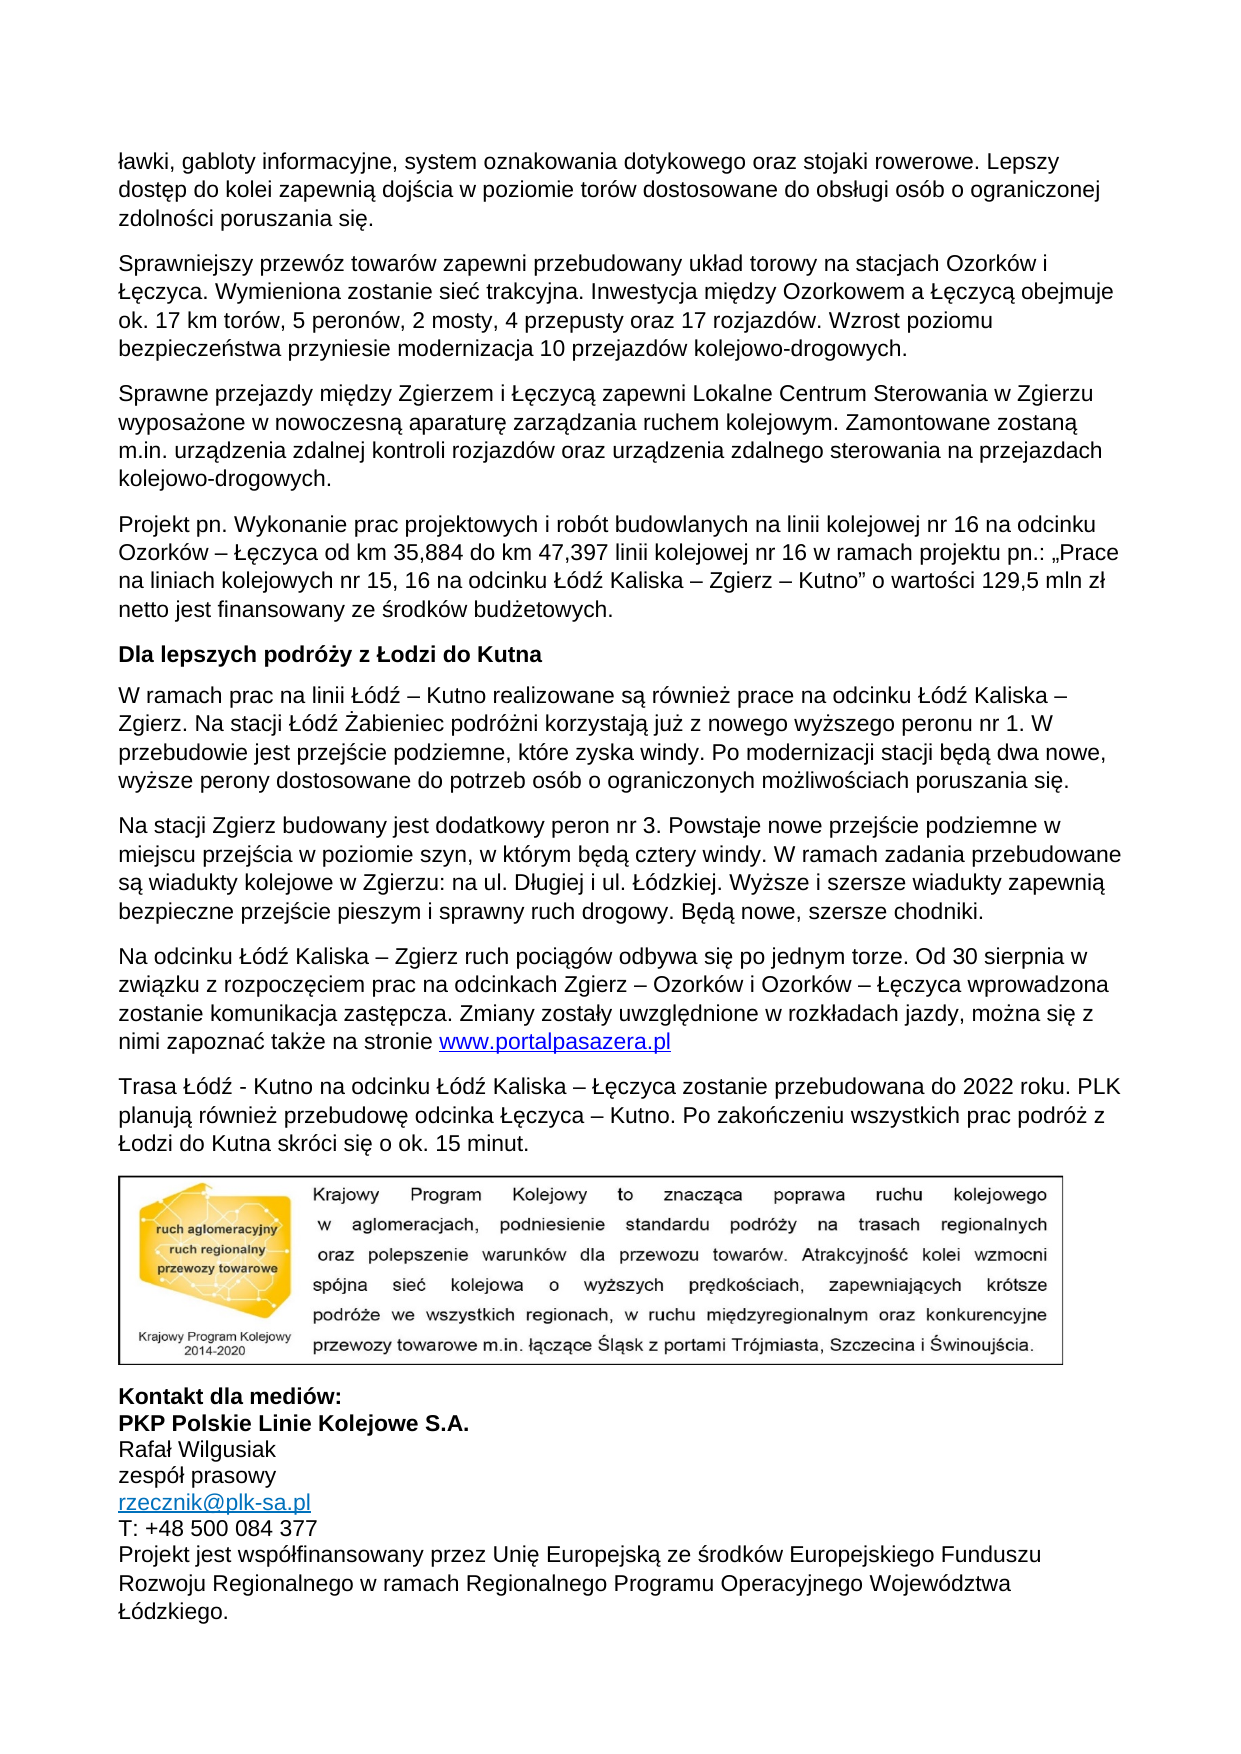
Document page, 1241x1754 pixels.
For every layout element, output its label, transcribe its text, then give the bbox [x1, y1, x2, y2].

text Trasa Łódź - Kutno na odcinku Łódź Kaliska – Łęczyca zostanie przebudowana do 2022 roku. PLK planują również przebudowę odcinka Łęczyca – Kutno. Po zakończeniu wszystkich prac podróż z Łodzi do Kutna skróci się o ok. 15 minut. [118, 1073, 1122, 1156]
text Na stacji Zgierz budowany jest dodatkowy peron nr 3. Powstaje nowe przejście podziemne w miejscu przejścia w poziomie szyn, w którym będą cztery windy. W ramach zadania przebudowane są wiadukty kolejowe w Zgierzu: na ul. Długiej i ul. Łódzkiej. Wyższe i szersze wiadukty zapewnią bezpieczne przejście pieszym i sprawny ruch drogowy. Będą nowe, szersze chodniki. [118, 812, 1122, 924]
text Projekt pn. Wykonanie prac projektowych i robót budowlanych na linii kolejowej nr 16 na odcinku Ozorków – Łęczyca od km 35,884 do km 47,397 linii kolejowej nr 16 w ramach projektu pn.: „Prace na liniach kolejowych nr 15, 16 na odcinku Łódź Kaliska – Zgierz – Kutno” o wartości 129,5 mln zł netto jest finansowany ze środków budżetowych. [118, 511, 1122, 622]
picture [118, 1175, 1064, 1365]
text Sprawniejszy przewóz towarów zapewni przebudowany układ torowy na stacjach Ozorków i Łęczyca. Wymieniona zostanie sieć trakcyjna. Inwestycja między Ozorkowem a Łęczycą obejmuje ok. 17 km torów, 5 peronów, 2 mosty, 4 przepusty oraz 17 rozjazdów. Wzrost poziomu bezpieczeństwa przyniesie modernizacja 10 przejazdów kolejowo-drogowych. [118, 250, 1122, 361]
text Projekt jest współfinansowany przez Unię Europejską ze środków Europejskiego Funduszu Rozwoju Regionalnego w ramach Regionalnego Programu Operacyjnego Województwa Łódzkiego. [118, 1541, 1122, 1624]
text Na odcinku Łódź Kaliska – Zgierz ruch pociągów odbywa się po jednym torze. Od 30 sierpnia w związku z rozpoczęciem prac na odcinkach Zgierz – Ozorków i Ozorków – Łęczyca wprowadzona zostanie komunikacja zastępcza. Zmiany zostały uwzględnione w rozkładach jazdy, można się z nimi zapoznać także na stronie www.portalpasazera.pl [118, 943, 1122, 1054]
text W ramach prac na linii Łódź – Kutno realizowane są również prace na odcinku Łódź Kaliska – Zgierz. Na stacji Łódź Żabieniec podróżni korzystają już z nowego wyższego peronu nr 1. W przebudowie jest przejście podziemne, które zyska windy. Po modernizacji stacji będą dwa nowe, wyższe perony dostosowane do potrzeb osób o ograniczonych możliwościach poruszania się. [118, 682, 1122, 793]
text Kontakt dla mediów: PKP Polskie Linie Kolejowe S.A. [118, 1383, 1122, 1436]
text Rafał Wilgusiak zespół prasowy rzecznik@plk-sa.pl T: +48 500 084 377 [118, 1436, 1122, 1541]
text Sprawne przejazdy między Zgierzem i Łęczycą zapewni Lokalne Centrum Sterowania w Zgierzu wyposażone w nowoczesną aparaturę zarządzania ruchem kolejowym. Zamontowane zostaną m.in. urządzenia zdalnej kontroli rozjazdów oraz urządzenia zdalnego sterowania na przejazdach kolejowo-drogowych. [118, 380, 1122, 492]
subtitle Dla lepszych podróży z Łodzi do Kutna [118, 641, 1122, 667]
